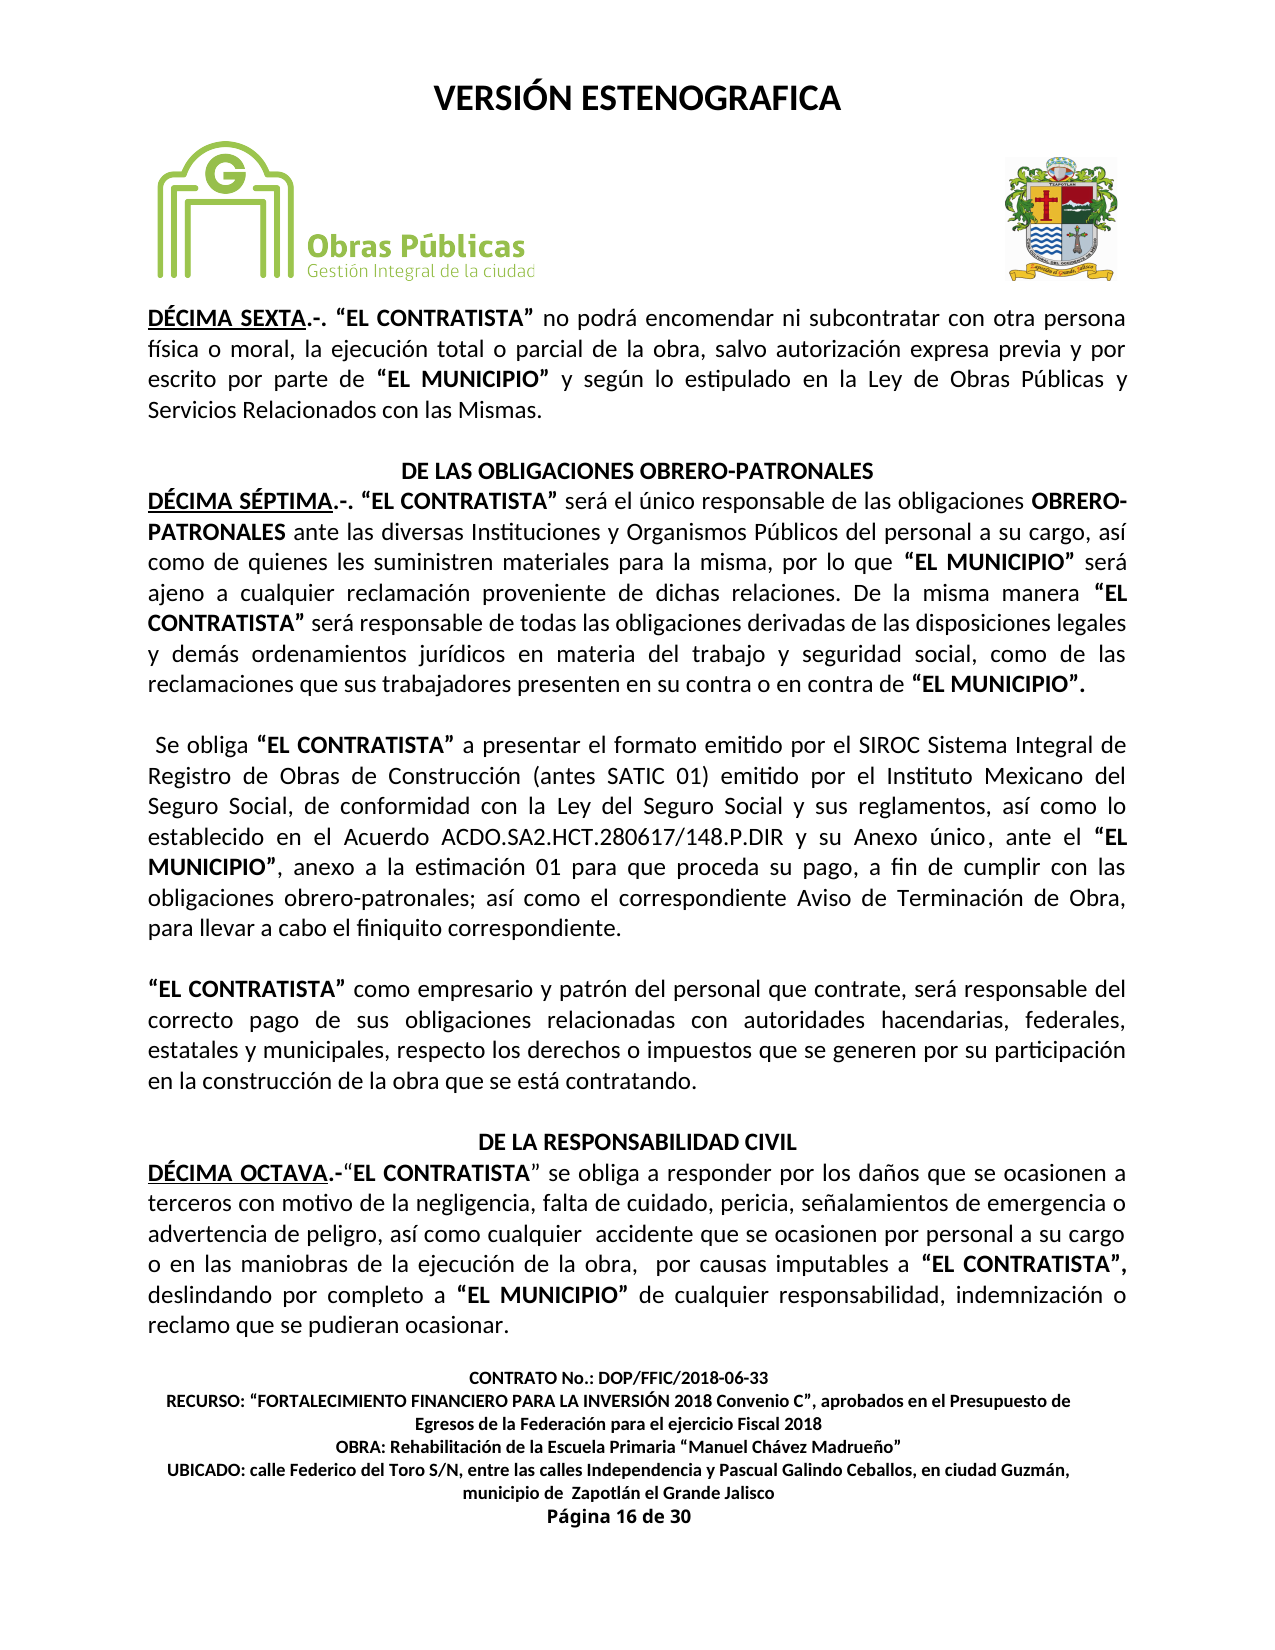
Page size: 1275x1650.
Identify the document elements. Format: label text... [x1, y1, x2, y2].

text DÉCIMA OCTAVA.-“EL CONTRATISTA” se obliga a responder por los daños que se ocasionen a terceros con motivo de la negligencia, falta de cuidado, pericia, señalamientos de emergencia o advertencia de peligro, así como cualquier accidente que se ocasionen por personal a su cargo o en las maniobras de la ejecución de la obra, por causas imputables a “EL CONTRATISTA”, deslindando por completo a “EL MUNICIPIO” de cualquier responsabilidad, indemnización o reclamo que se pudieran ocasionar. [148, 1157, 1127, 1340]
text Se obliga “EL CONTRATISTA” a presentar el formato emitido por el SIROC Sistema Integral de Registro de Obras de Construcción (antes SATIC 01) emitido por el Instituto Mexicano del Seguro Social, de conformidad con la Ley del Seguro Social y sus reglamentos, así como lo establecido en el Acuerdo ACDO.SA2.HCT.280617/148.P.DIR y su Anexo único, ante el “EL MUNICIPIO”, anexo a la estimación 01 para que proceda su pago, a fin de cumplir con las obligaciones obrero-patronales; así como el correspondiente Aviso de Terminación de Obra, para llevar a cabo el finiquito correspondiente. [148, 729, 1127, 943]
picture [157, 141, 535, 281]
text “EL CONTRATISTA” como empresario y patrón del personal que contrate, será responsable del correcto pago de sus obligaciones relacionadas con autoridades hacendarias, federales, estatales y municipales, respecto los derechos o impuestos que se generen por su participación en la construcción de la obra que se está contratando. [148, 974, 1127, 1096]
text DÉCIMA SÉPTIMA.-. “EL CONTRATISTA” será el único responsable de las obligaciones OBRERO-PATRONALES ante las diversas Instituciones y Organismos Públicos del personal a su cargo, así como de quienes les suministren materiales para la misma, por lo que “EL MUNICIPIO” será ajeno a cualquier reclamación proveniente de dichas relaciones. De la misma manera “EL CONTRATISTA” será responsable de todas las obligaciones derivadas de las disposiciones legales y demás ordenamientos jurídicos en materia del trabajo y seguridad social, como de las reclamaciones que sus trabajadores presenten en su contra o en contra de “EL MUNICIPIO”. [148, 485, 1127, 699]
picture [1005, 157, 1118, 281]
text DÉCIMA SEXTA.-. “EL CONTRATISTA” no podrá encomendar ni subcontratar con otra persona física o moral, la ejecución total o parcial de la obra, salvo autorización expresa previa y por escrito por parte de “EL MUNICIPIO” y según lo estipulado en la Ley de Obras Públicas y Servicios Relacionados con las Mismas. [148, 302, 1127, 424]
text DE LA RESPONSABILIDAD CIVIL [148, 1126, 1127, 1157]
text DE LAS OBLIGACIONES OBRERO-PATRONALES [148, 455, 1127, 485]
